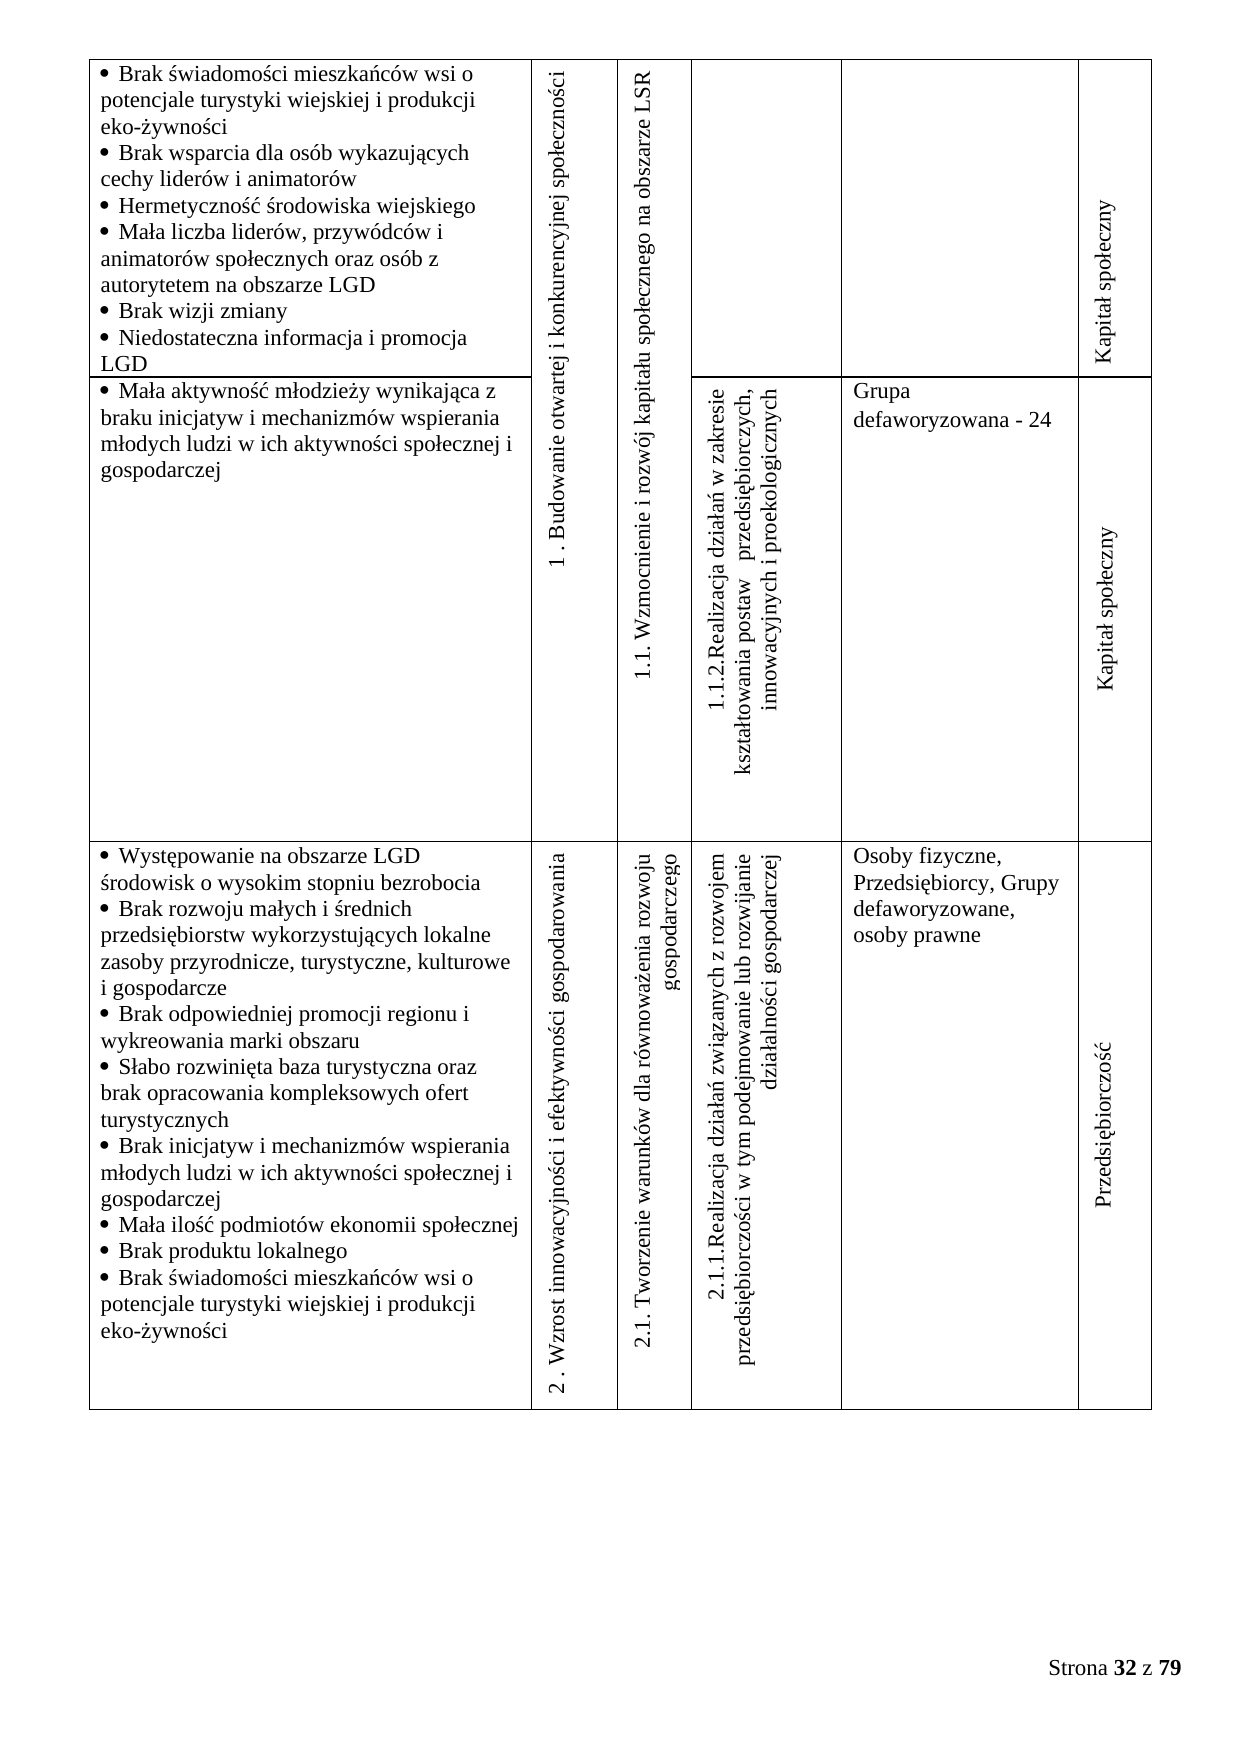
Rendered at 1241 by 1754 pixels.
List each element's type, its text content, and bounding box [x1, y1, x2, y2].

table_cell 2 . Wzrost innowacyjności i efektywności gospodarowania [532, 842, 617, 1409]
table_cell Mała aktywność młodzieży wynikająca z braku inicjatyw i mechanizmów wspierania młodych ludzi w ich aktywności społecznej i gospodarczej [90, 378, 531, 841]
table_cell 2.1. Tworzenie warunków dla równoważenia rozwoju gospodarczego [618, 842, 691, 1409]
table_cell Osoby fizyczne, Przedsiębiorcy, Grupy defaworyzowane, osoby prawne [842, 842, 1078, 1409]
table_cell 1.1.2. Realizacja działań w zakresie kształtowania postaw przedsiębiorczych, innowacyjnych i proekologicznych [692, 378, 841, 841]
table_cell Przedsiębiorczość [1079, 842, 1151, 1409]
table_cell Kapitał społeczny [1079, 60, 1151, 376]
table_cell Występowanie na obszarze LGD środowisk o wysokim stopniu bezrobocia Brak rozwoju małych i średnich przedsiębiorstw wykorzystujących lokalne zasoby przyrodnicze, turystyczne, kulturowe i gospodarcze Brak odpowiedniej promocji regionu i wykreowania marki obszaru Słabo rozwinięta baza turystyczna oraz brak opracowania kompleksowych ofert turystycznych Brak inicjatyw i mechanizmów wspierania młodych ludzi w ich aktywności społecznej i gospodarczej Mała ilość podmiotów ekonomii społecznej Brak produktu lokalnego Brak świadomości mieszkańców wsi o potencjale turystyki wiejskiej i produkcji eko-żywności [90, 842, 531, 1409]
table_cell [618, 60, 691, 841]
table_cell [842, 60, 1078, 376]
table_cell 2.1.1. Realizacja działań związanych z rozwojem przedsiębiorczości w tym podejmowanie lub rozwijanie działalności gospodarczej [692, 842, 841, 1409]
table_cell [532, 60, 617, 841]
table_cell Grupa defaworyzowana - 24 [842, 378, 1078, 841]
table_cell Brak świadomości mieszkańców wsi o potencjale turystyki wiejskiej i produkcji eko-żywności Brak wsparcia dla osób wykazujących cechy liderów i animatorów Hermetyczność środowiska wiejskiego Mała liczba liderów, przywódców i animatorów społecznych oraz osób z autorytetem na obszarze LGD Brak wizji zmiany Niedostateczna informacja i promocja LGD [90, 60, 531, 376]
table_cell [692, 60, 841, 376]
table_cell Kapitał społeczny [1079, 378, 1151, 841]
